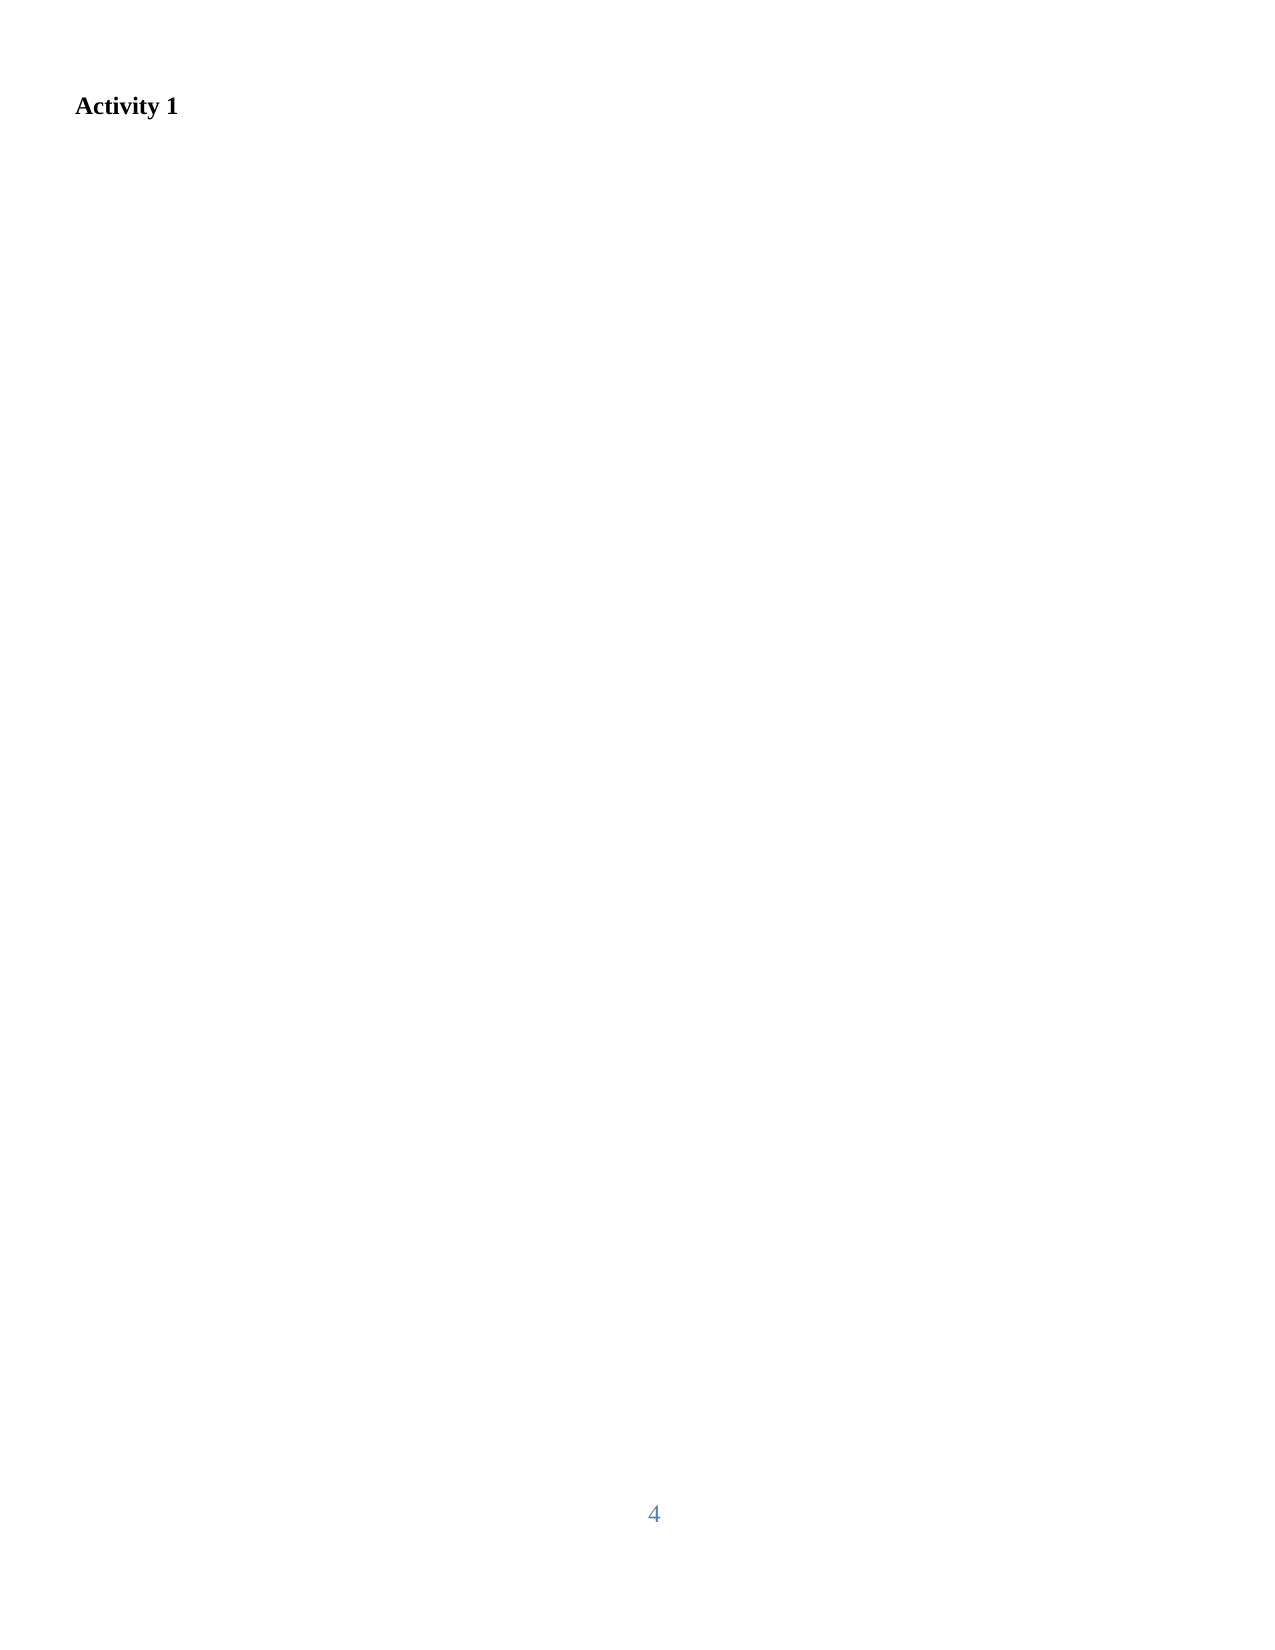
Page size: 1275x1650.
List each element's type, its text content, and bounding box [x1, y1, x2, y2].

subtitle Activity 1 [75, 91, 1244, 120]
